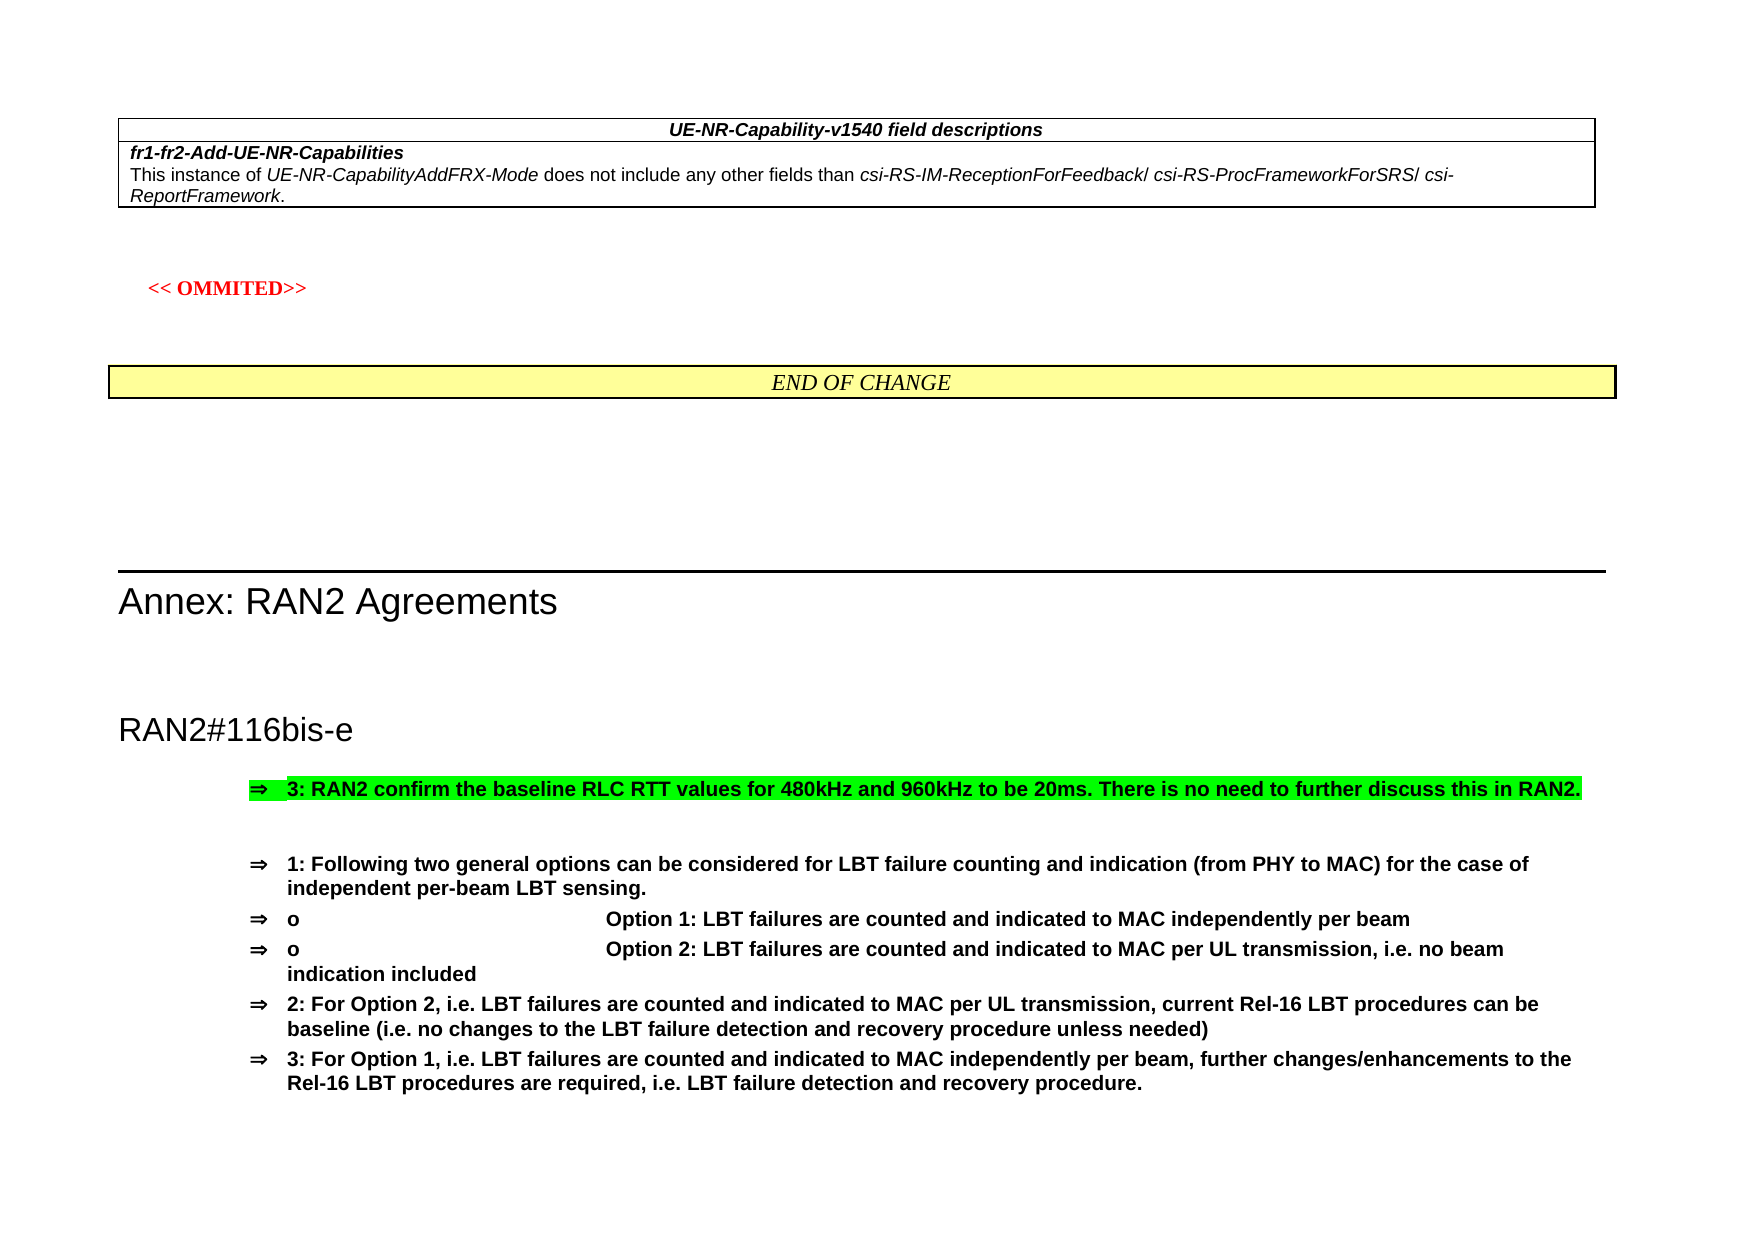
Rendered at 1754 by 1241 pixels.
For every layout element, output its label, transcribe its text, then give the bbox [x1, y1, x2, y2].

text << OMMITED>> [148, 276, 1606, 300]
subtitle RAN2#116bis-e [118, 710, 1606, 748]
list 1: Following two general options can be considered for LBT failure counting and indication (from PHY to MAC) for the case of independent per-beam LBT sensing. [249, 852, 1606, 900]
subtitle Annex: RAN2 Agreements [118, 573, 1606, 669]
list 3: For Option 1, i.e. LBT failures are counted and indicated to MAC independently per beam, further changes/enhancements to the Rel-16 LBT procedures are required, i.e. LBT failure detection and recovery procedure. [249, 1047, 1606, 1095]
table_cell fr1-fr2-Add-UE-NR-Capabilities This instance of UE-NR-CapabilityAddFRX-Mode does not include any other fields than csi-RS-IM-ReceptionForFeedback/ csi-RS-ProcFrameworkForSRS/ csi-ReportFramework. [119, 142, 1594, 206]
list 3: RAN2 confirm the baseline RLC RTT values for 480kHz and 960kHz to be 20ms. There is no need to further discuss this in RAN2. [287, 776, 1606, 801]
list o Option 2: LBT failures are counted and indicated to MAC per UL transmission, i.e. no beam indication included [249, 937, 1606, 986]
list 2: For Option 2, i.e. LBT failures are counted and indicated to MAC per UL transmission, current Rel-16 LBT procedures can be baseline (i.e. no changes to the LBT failure detection and recovery procedure unless needed) [249, 992, 1606, 1040]
list o Option 1: LBT failures are counted and indicated to MAC independently per beam [249, 906, 1606, 931]
table_header UE-NR-Capability-v1540 field descriptions [119, 119, 1594, 141]
text END OF CHANGE [110, 367, 1614, 397]
